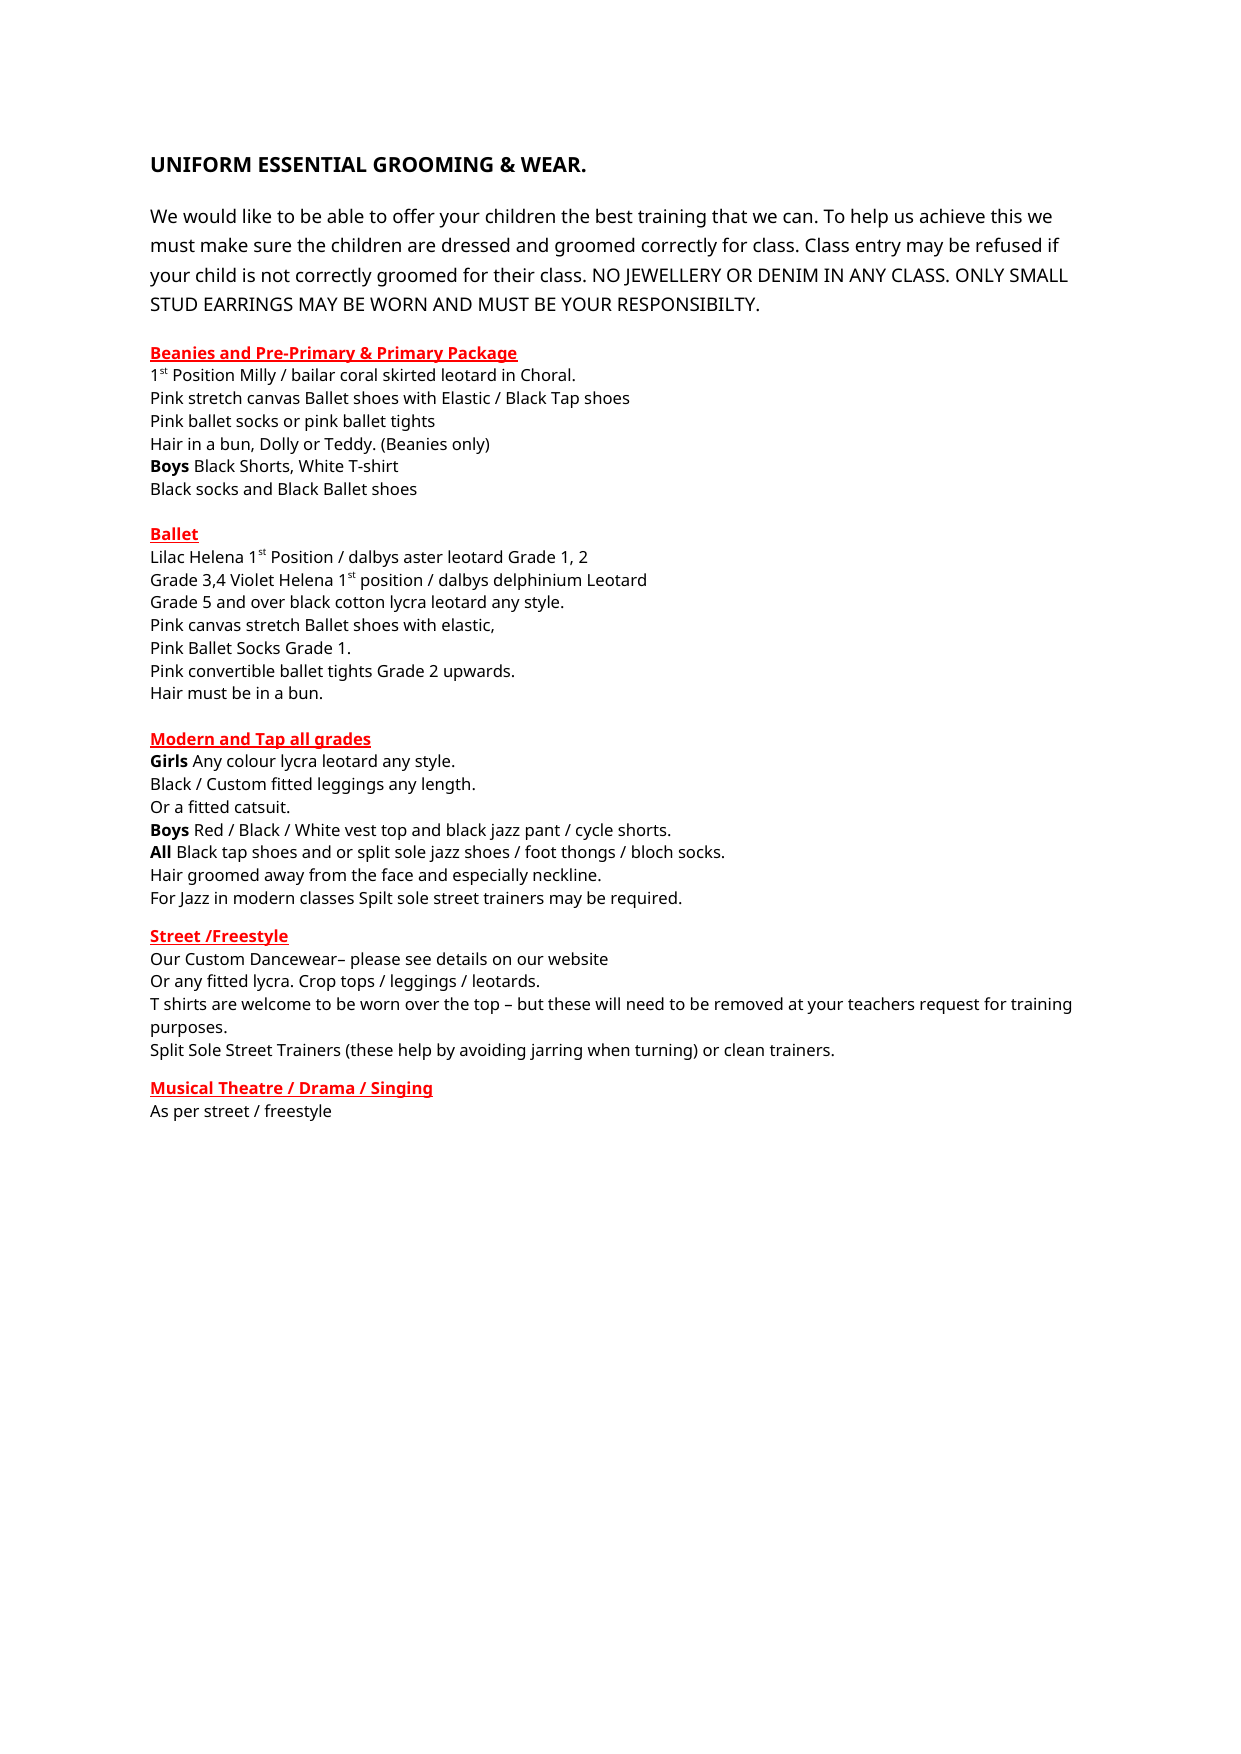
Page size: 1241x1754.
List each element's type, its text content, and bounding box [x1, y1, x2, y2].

text UNIFORM ESSENTIAL GROOMING & WEAR. [150, 150, 1090, 178]
text Beanies and Pre-Primary & Primary Package [150, 341, 1090, 364]
text Grade 3,4 Violet Helena 1st position / dalbys delphinium Leotard [150, 568, 1090, 591]
text Black / Custom fitted leggings any length. [150, 773, 1090, 796]
text Black socks and Black Ballet shoes [150, 478, 1090, 500]
text Pink stretch canvas Ballet shoes with Elastic / Black Tap shoes [150, 387, 1090, 409]
text Grade 5 and over black cotton lycra leotard any style. [150, 591, 1090, 614]
text Split Sole Street Trainers (these help by avoiding jarring when turning) or clean trainers. [150, 1038, 1090, 1061]
text Girls Any colour lycra leotard any style. [150, 750, 1090, 773]
text Boys Black Shorts, White T-shirt [150, 455, 1090, 478]
text Hair groomed away from the face and especially neckline. [150, 864, 1090, 886]
text For Jazz in modern classes Spilt sole street trainers may be required. [150, 886, 1090, 909]
text Or a fitted catsuit. [150, 796, 1090, 818]
text Or any fitted lycra. Crop tops / leggings / leotards. [150, 970, 1090, 993]
text Street /Freestyle [150, 925, 1090, 947]
text Pink ballet socks or pink ballet tights [150, 409, 1090, 432]
text Hair in a bun, Dolly or Teddy. (Beanies only) [150, 432, 1090, 455]
text Musical Theatre / Drama / Singing [150, 1077, 1090, 1099]
text Lilac Helena 1st Position / dalbys aster leotard Grade 1, 2 [150, 546, 1090, 568]
text All Black tap shoes and or split sole jazz shoes / foot thongs / bloch socks. [150, 841, 1090, 864]
text T shirts are welcome to be worn over the top – but these will need to be removed at your teachers request for training purposes. [150, 993, 1090, 1038]
text As per street / freestyle [150, 1099, 1090, 1122]
text Modern and Tap all grades [150, 727, 1090, 750]
text Pink convertible ballet tights Grade 2 upwards. [150, 659, 1090, 682]
text Boys Red / Black / White vest top and black jazz pant / cycle shorts. [150, 818, 1090, 841]
text Hair must be in a bun. [150, 682, 1090, 705]
text Pink canvas stretch Ballet shoes with elastic, [150, 614, 1090, 637]
text Ballet [150, 523, 1090, 546]
text Our Custom Dancewear– please see details on our website [150, 947, 1090, 970]
text 1st Position Milly / bailar coral skirted leotard in Choral. [150, 364, 1090, 387]
text We would like to be able to offer your children the best training that we can. To help us achieve this we must make sure the children are dressed and groomed correctly for class. Class entry may be refused if your child is not correctly groomed for their class. NO JEWELLERY OR DENIM IN ANY CLASS. ONLY SMALL STUD EARRINGS MAY BE WORN AND MUST BE YOUR RESPONSIBILTY. [150, 203, 1090, 317]
text Pink Ballet Socks Grade 1. [150, 637, 1090, 659]
